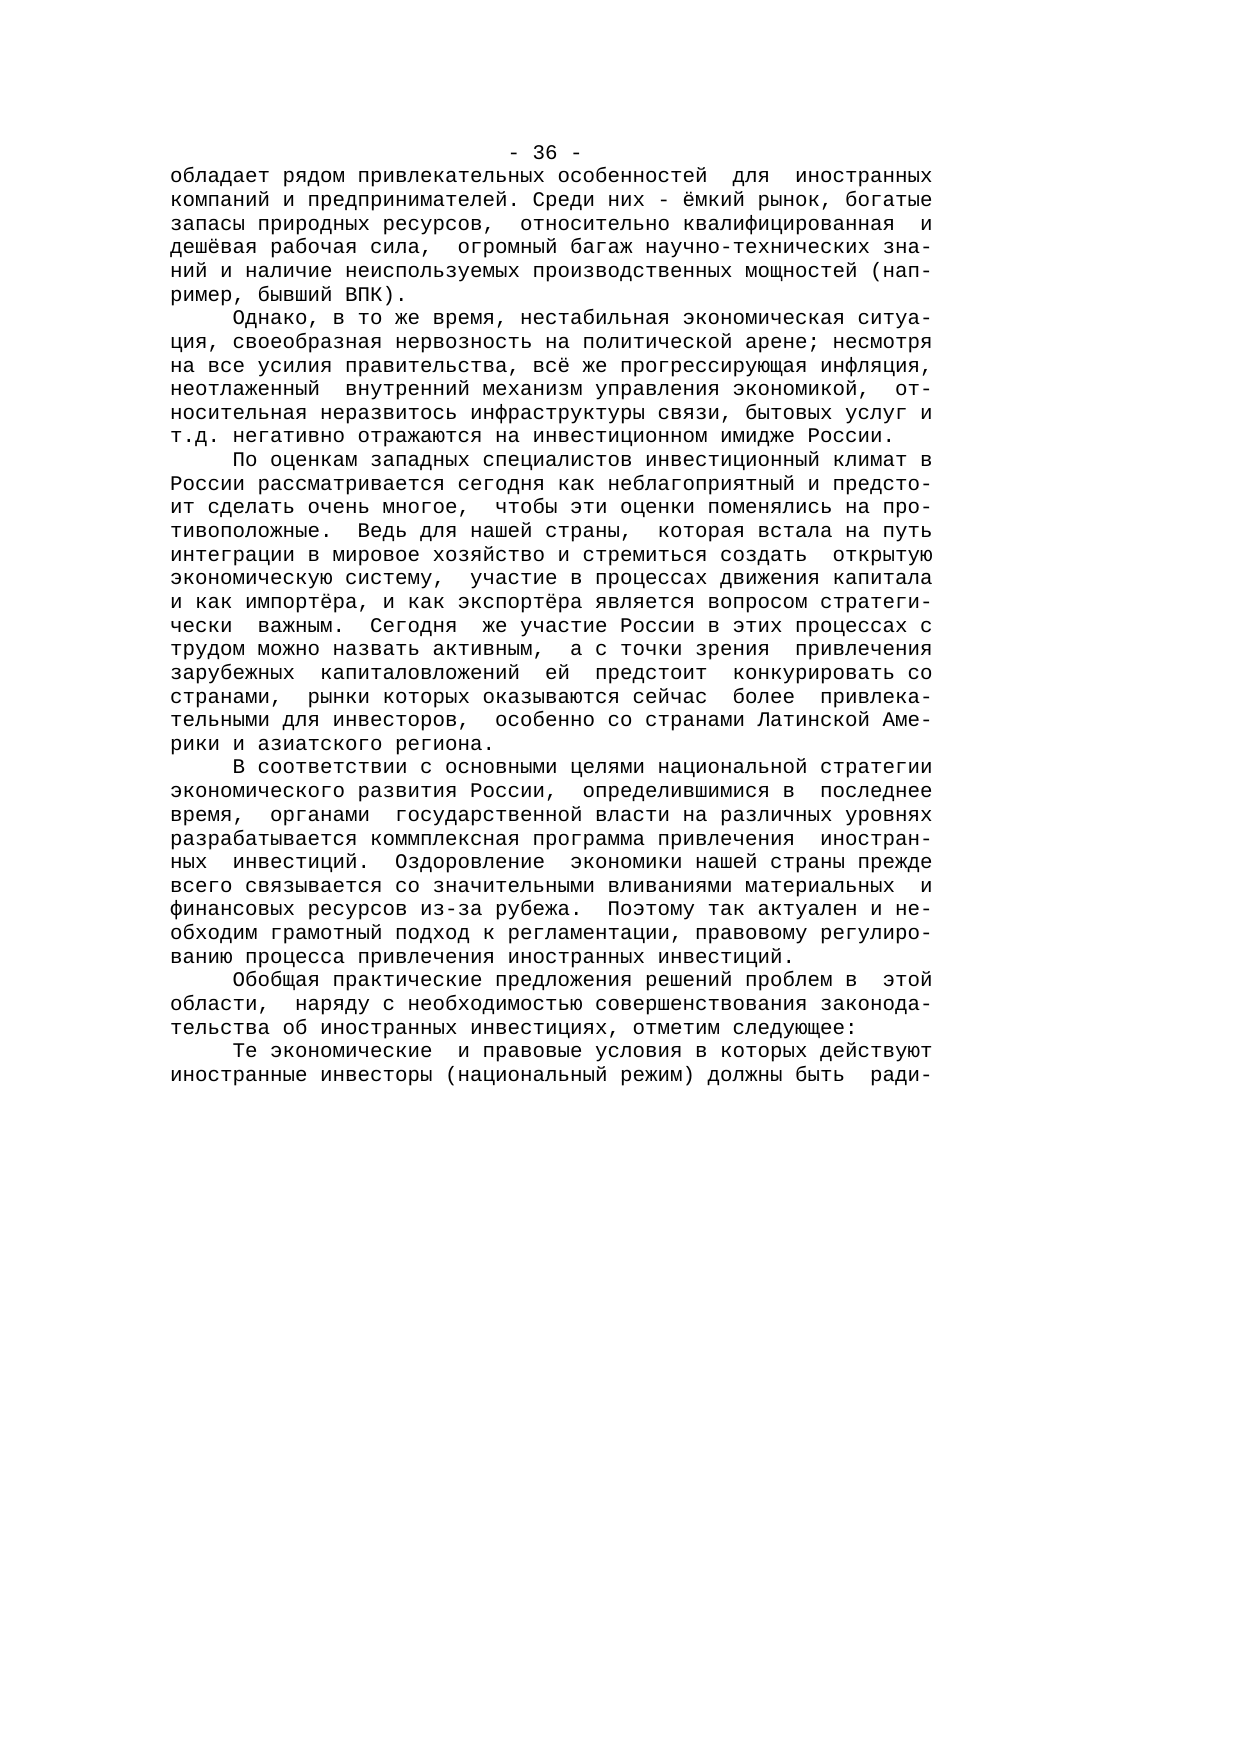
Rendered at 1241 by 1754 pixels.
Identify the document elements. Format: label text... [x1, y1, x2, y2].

text интеграции в мировое хозяйство и стремиться создать открытую [120, 544, 1120, 567]
text на все усилия правительства, всё же прогрессирующая инфляция, [120, 354, 1120, 378]
text трудом можно назвать активным, а с точки зрения привлечения [120, 638, 1120, 662]
text ит сделать очень многое, чтобы эти оценки поменялись на про- [120, 496, 1120, 520]
text тивоположные. Ведь для нашей страны, которая встала на путь [120, 520, 1120, 544]
text экономическую систему, участие в процессах движения капитала [120, 567, 1120, 591]
text финансовых ресурсов из-за рубежа. Поэтому так актуален и не- [120, 898, 1120, 922]
text ример, бывший ВПК). [120, 284, 1120, 307]
text разрабатывается коммплексная программа привлечения иностран- [120, 827, 1120, 851]
text обладает рядом привлекательных особенностей для иностранных [120, 165, 1120, 189]
text странами, рынки которых оказываются сейчас более привлека- [120, 686, 1120, 709]
text компаний и предпринимателей. Среди них - ёмкий рынок, богатые [120, 189, 1120, 213]
text время, органами государственной власти на различных уровнях [120, 804, 1120, 827]
text всего связывается со значительными вливаниями материальных и [120, 875, 1120, 898]
text ция, своеобразная нервозность на политической арене; несмотря [120, 331, 1120, 354]
text области, наряду с необходимостью совершенствования законода- [120, 993, 1120, 1017]
text запасы природных ресурсов, относительно квалифицированная и [120, 213, 1120, 236]
text неотлаженный внутренний механизм управления экономикой, от- [120, 378, 1120, 402]
text дешёвая рабочая сила, огромный багаж научно-технических зна- [120, 236, 1120, 260]
text рики и азиатского региона. [120, 733, 1120, 757]
text Обобщая практические предложения решений проблем в этой [120, 969, 1120, 993]
text носительная неразвитось инфраструктуры связи, бытовых услуг и [120, 402, 1120, 426]
text Однако, в то же время, нестабильная экономическая ситуа- [120, 307, 1120, 331]
text зарубежных капиталовложений ей предстоит конкурировать со [120, 662, 1120, 686]
text России рассматривается сегодня как неблагоприятный и предсто- [120, 473, 1120, 496]
text обходим грамотный подход к регламентации, правовому регулиро- [120, 922, 1120, 946]
text т.д. негативно отражаются на инвестиционном имидже России. [120, 426, 1120, 449]
text тельными для инвесторов, особенно со странами Латинской Аме- [120, 709, 1120, 733]
text и как импортёра, и как экспортёра является вопросом стратеги- [120, 591, 1120, 615]
text В соответствии с основными целями национальной стратегии [120, 757, 1120, 780]
text ных инвестиций. Оздоровление экономики нашей страны прежде [120, 851, 1120, 875]
text экономического развития России, определившимися в последнее [120, 780, 1120, 804]
text чески важным. Сегодня же участие России в этих процессах с [120, 615, 1120, 638]
text - 36 - [120, 142, 1120, 165]
text По оценкам западных специалистов инвестиционный климат в [120, 449, 1120, 473]
text тельства об иностранных инвестициях, отметим следующее: [120, 1017, 1120, 1040]
text Те экономические и правовые условия в которых действуют [120, 1040, 1120, 1064]
text ванию процесса привлечения иностранных инвестиций. [120, 946, 1120, 969]
text иностранные инвесторы (национальный режим) должны быть ради- [120, 1064, 1120, 1088]
text ний и наличие неиспользуемых производственных мощностей (нап- [120, 260, 1120, 284]
